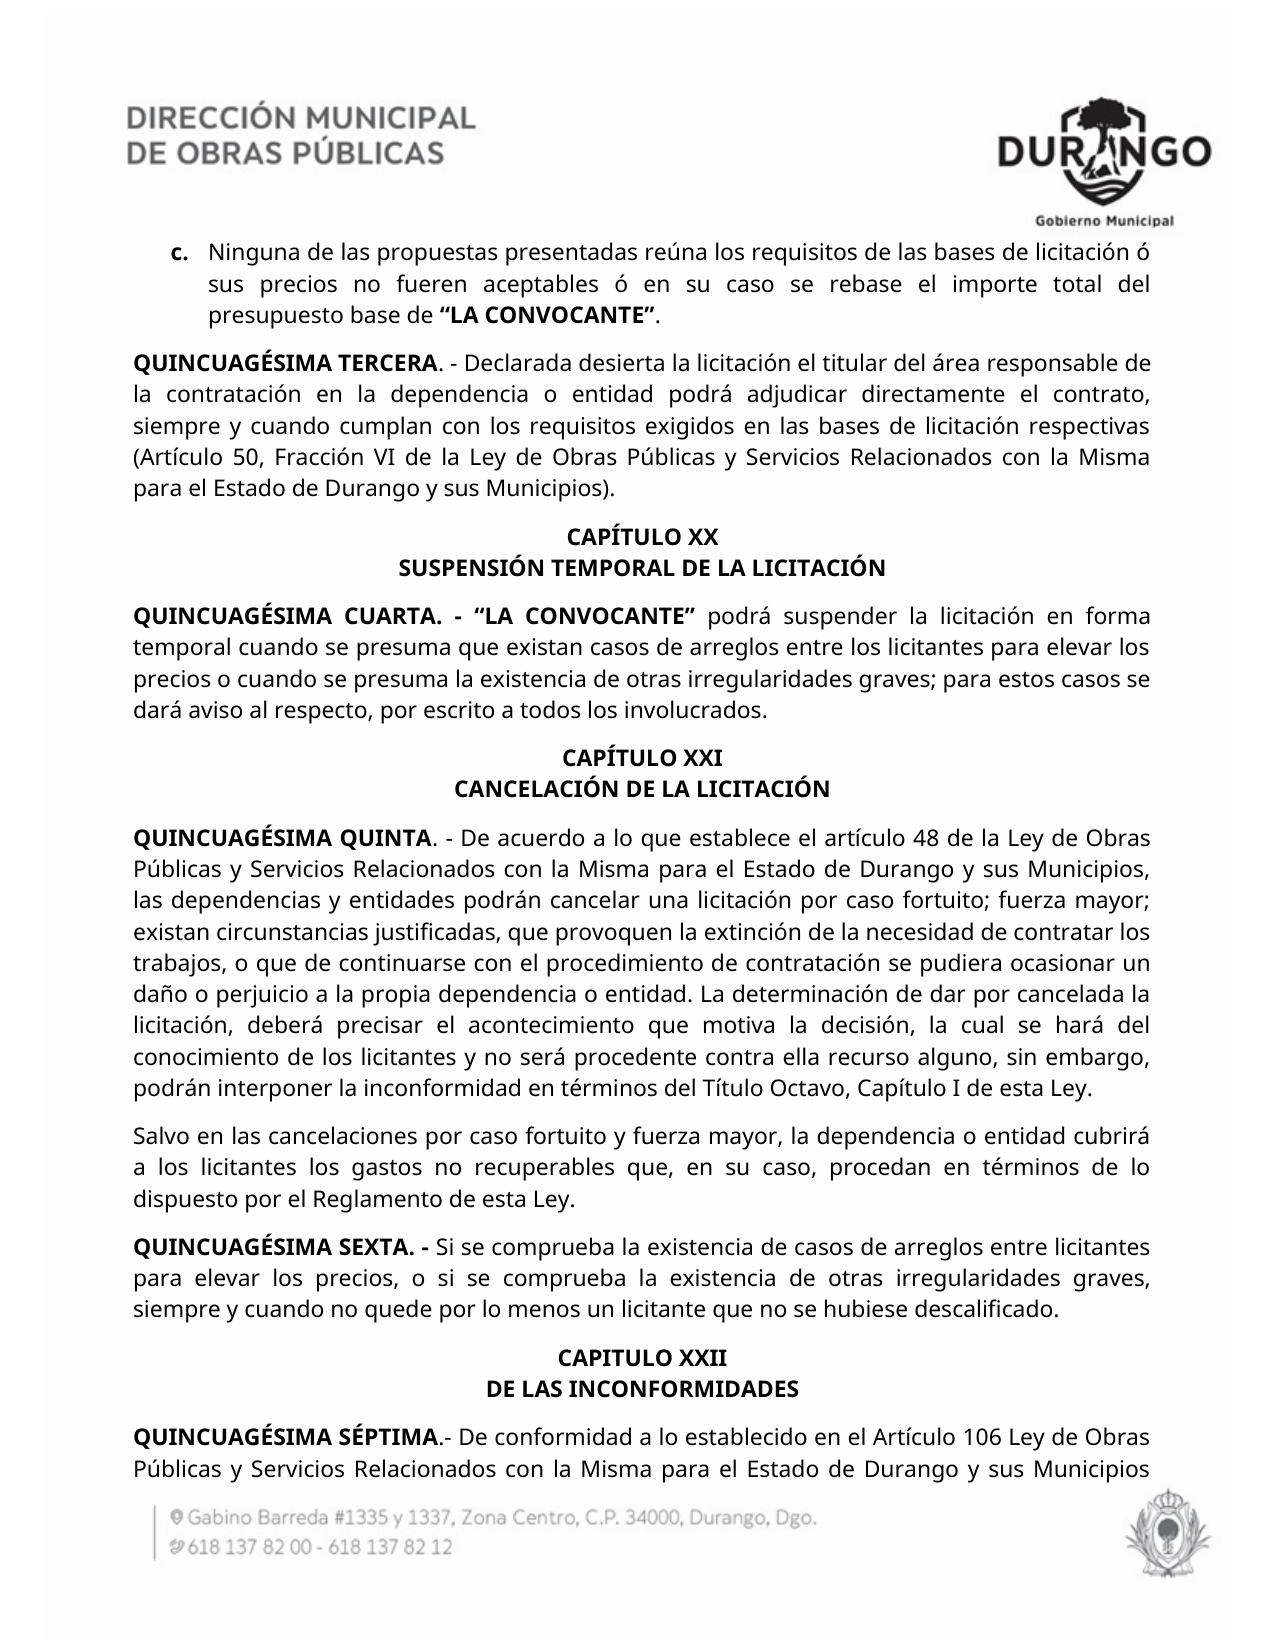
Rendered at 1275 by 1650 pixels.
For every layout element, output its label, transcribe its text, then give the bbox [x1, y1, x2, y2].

text Salvo en las cancelaciones por caso fortuito y fuerza mayor, la dependencia o entidad cubrirá a los licitantes los gastos no recuperables que, en su caso, procedan en términos de lo dispuesto por el Reglamento de esta Ley. [133, 1120, 1152, 1214]
text CAPÍTULO XX [133, 520, 1152, 552]
text DE LAS INCONFORMIDADES [133, 1373, 1152, 1404]
text CAPITULO XXII [133, 1342, 1152, 1373]
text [133, 1421, 1152, 1484]
text QUINCUAGÉSIMA QUINTA. - De acuerdo a lo que establece el artículo 48 de la Ley de Obras Públicas y Servicios Relacionados con la Misma para el Estado de Durango y sus Municipios, las dependencias y entidades podrán cancelar una licitación por caso fortuito; fuerza mayor; existan circunstancias justificadas, que provoquen la extinción de la necesidad de contratar los trabajos, o que de continuarse con el procedimiento de contratación se pudiera ocasionar un daño o perjuicio a la propia dependencia o entidad. La determinación de dar por cancelada la licitación, deberá precisar el acontecimiento que motiva la decisión, la cual se hará del conocimiento de los licitantes y no será procedente contra ella recurso alguno, sin embargo, podrán interponer la inconformidad en términos del Título Octavo, Capítulo I de esta Ley. [133, 822, 1152, 1103]
picture [42, 12, 1231, 1641]
text QUINCUAGÉSIMA CUARTA. - “LA CONVOCANTE” podrá suspender la licitación en forma temporal cuando se presuma que existan casos de arreglos entre los licitantes para elevar los precios o cuando se presuma la existencia de otras irregularidades graves; para estos casos se dará aviso al respecto, por escrito a todos los involucrados. [133, 600, 1152, 725]
subtitle SUSPENSIÓN TEMPORAL DE LA LICITACIÓN [133, 552, 1152, 583]
text QUINCUAGÉSIMA TERCERA. - Declarada desierta la licitación el titular del área responsable de la contratación en la dependencia o entidad podrá adjudicar directamente el contrato, siempre y cuando cumplan con los requisitos exigidos en las bases de licitación respectivas (Artículo 50, Fracción VI de la Ley de Obras Públicas y Servicios Relacionados con la Misma para el Estado de Durango y sus Municipios). [133, 347, 1152, 503]
text CANCELACIÓN DE LA LICITACIÓN [133, 773, 1152, 804]
list Ninguna de las propuestas presentadas reúna los requisitos de las bases de licitación ó sus precios no fueren aceptables ó en su caso se rebase el importe total del presupuesto base de “LA CONVOCANTE”. [170, 236, 1152, 330]
text CAPÍTULO XXI [133, 742, 1152, 773]
text QUINCUAGÉSIMA SEXTA. - Si se comprueba la existencia de casos de arreglos entre licitantes para elevar los precios, o si se comprueba la existencia de otras irregularidades graves, siempre y cuando no quede por lo menos un licitante que no se hubiese descalificado. [133, 1231, 1152, 1324]
